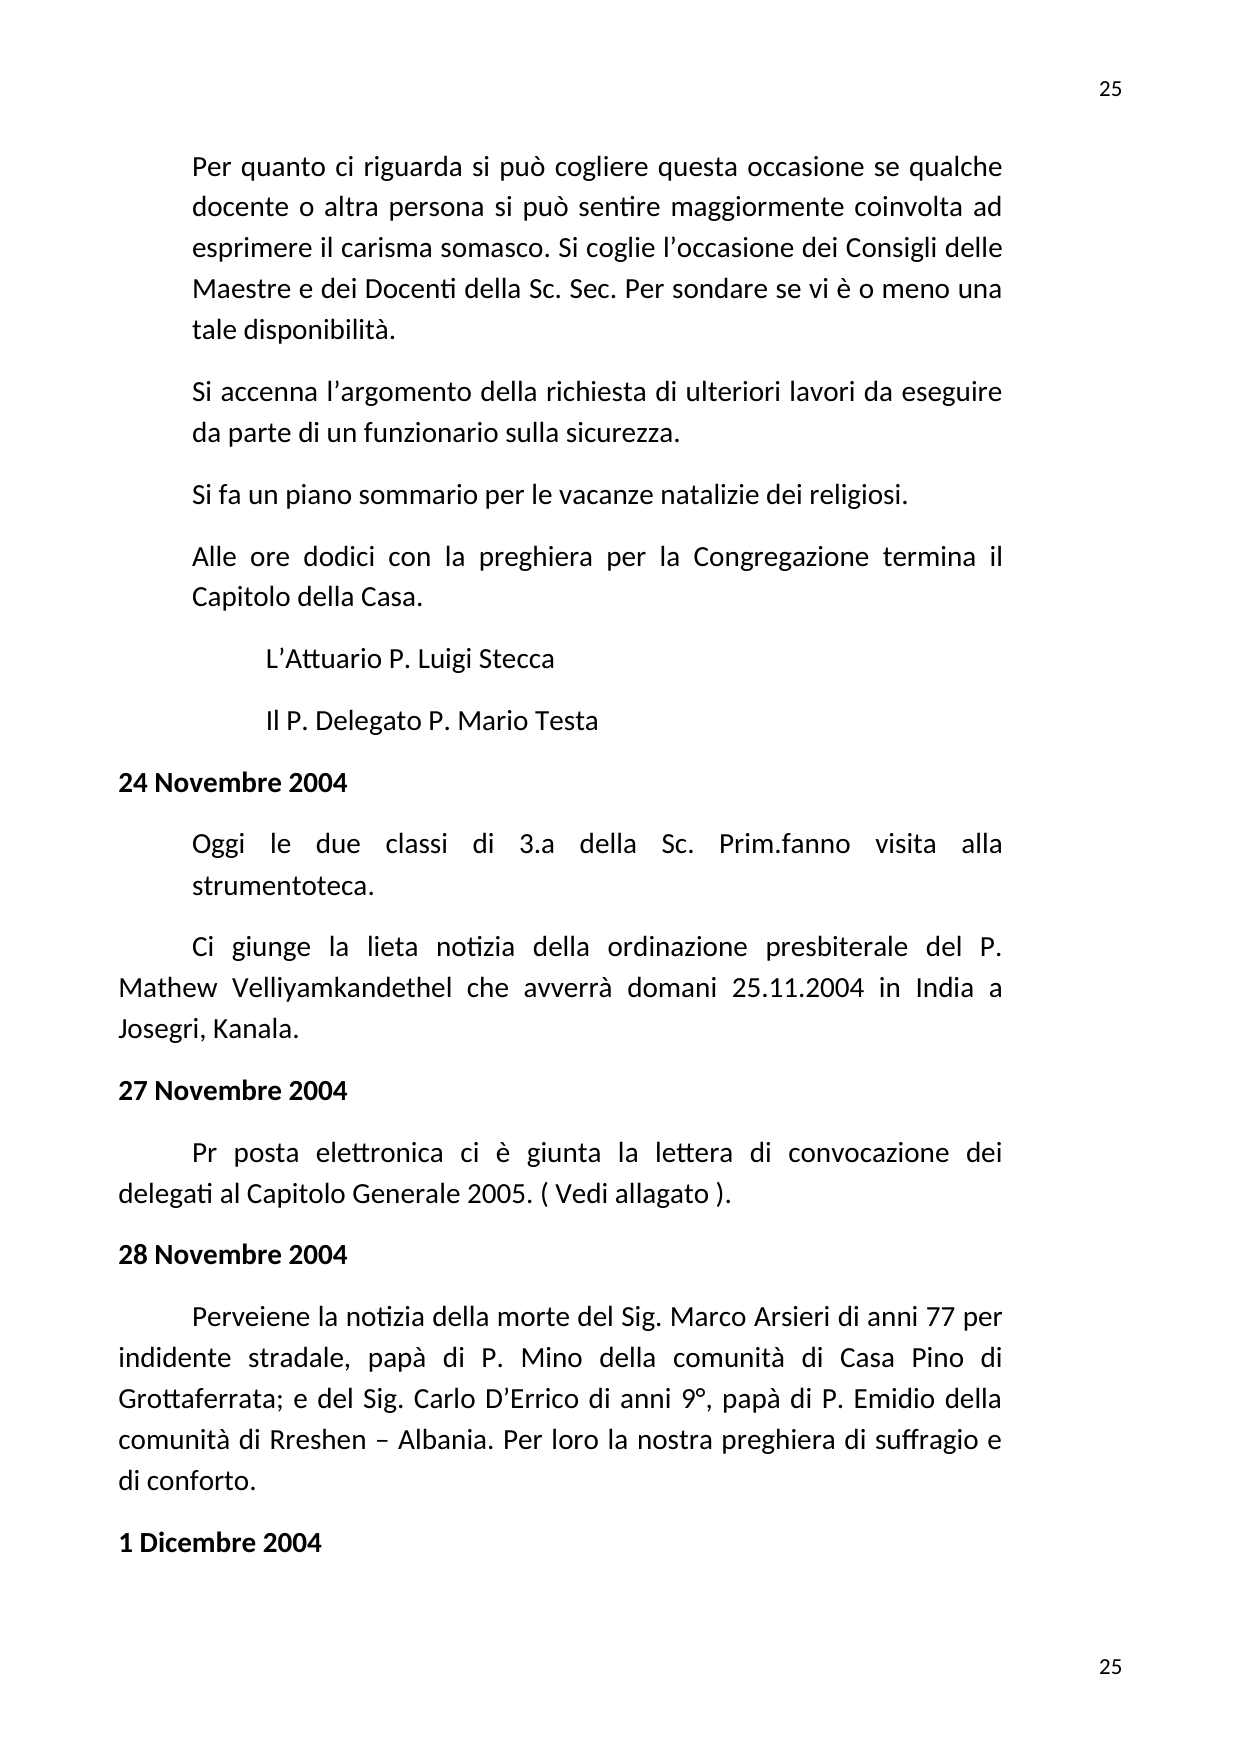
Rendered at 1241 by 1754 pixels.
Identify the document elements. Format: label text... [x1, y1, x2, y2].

text Oggi le due classi di 3.a della Sc. Prim.fanno visita alla strumentoteca. [192, 826, 1004, 902]
text Per quanto ci riguarda si può cogliere questa occasione se qualche docente o altra persona si può sentire maggiormente coinvolta ad esprimere il carisma somasco. Si coglie l’occasione dei Consigli delle Maestre e dei Docenti della Sc. Sec. Per sondare se vi è o meno una tale disponibilità. [192, 148, 1004, 347]
text 1 Dicembre 2004 [118, 1524, 1004, 1559]
text Alle ore dodici con la preghiera per la Congregazione termina il Capitolo della Casa. [192, 538, 1004, 614]
text Perveiene la notizia della morte del Sig. Marco Arsieri di anni 77 per indidente stradale, papà di P. Mino della comunità di Casa Pino di Grottaferrata; e del Sig. Carlo D’Errico di anni 9°, papà di P. Emidio della comunità di Rreshen – Albania. Per loro la nostra preghiera di suffragio e di conforto. [118, 1298, 1004, 1498]
text 24 Novembre 2004 [118, 764, 1004, 799]
text Pr posta elettronica ci è giunta la lettera di convocazione dei delegati al Capitolo Generale 2005. ( Vedi allagato ). [118, 1134, 1004, 1210]
text Si accenna l’argomento della richiesta di ulteriori lavori da eseguire da parte di un funzionario sulla sicurezza. [192, 373, 1004, 450]
text Ci giunge la lieta notizia della ordinazione presbiterale del P. Mathew Velliyamkandethel che avverrà domani 25.11.2004 in India a Josegri, Kanala. [118, 928, 1004, 1046]
text Il P. Delegato P. Mario Testa [192, 702, 1004, 738]
text 28 Novembre 2004 [118, 1236, 1004, 1272]
text L’Attuario P. Luigi Stecca [192, 640, 1004, 676]
text Si fa un piano sommario per le vacanze natalizie dei religiosi. [192, 476, 1004, 511]
text 27 Novembre 2004 [118, 1072, 1004, 1108]
